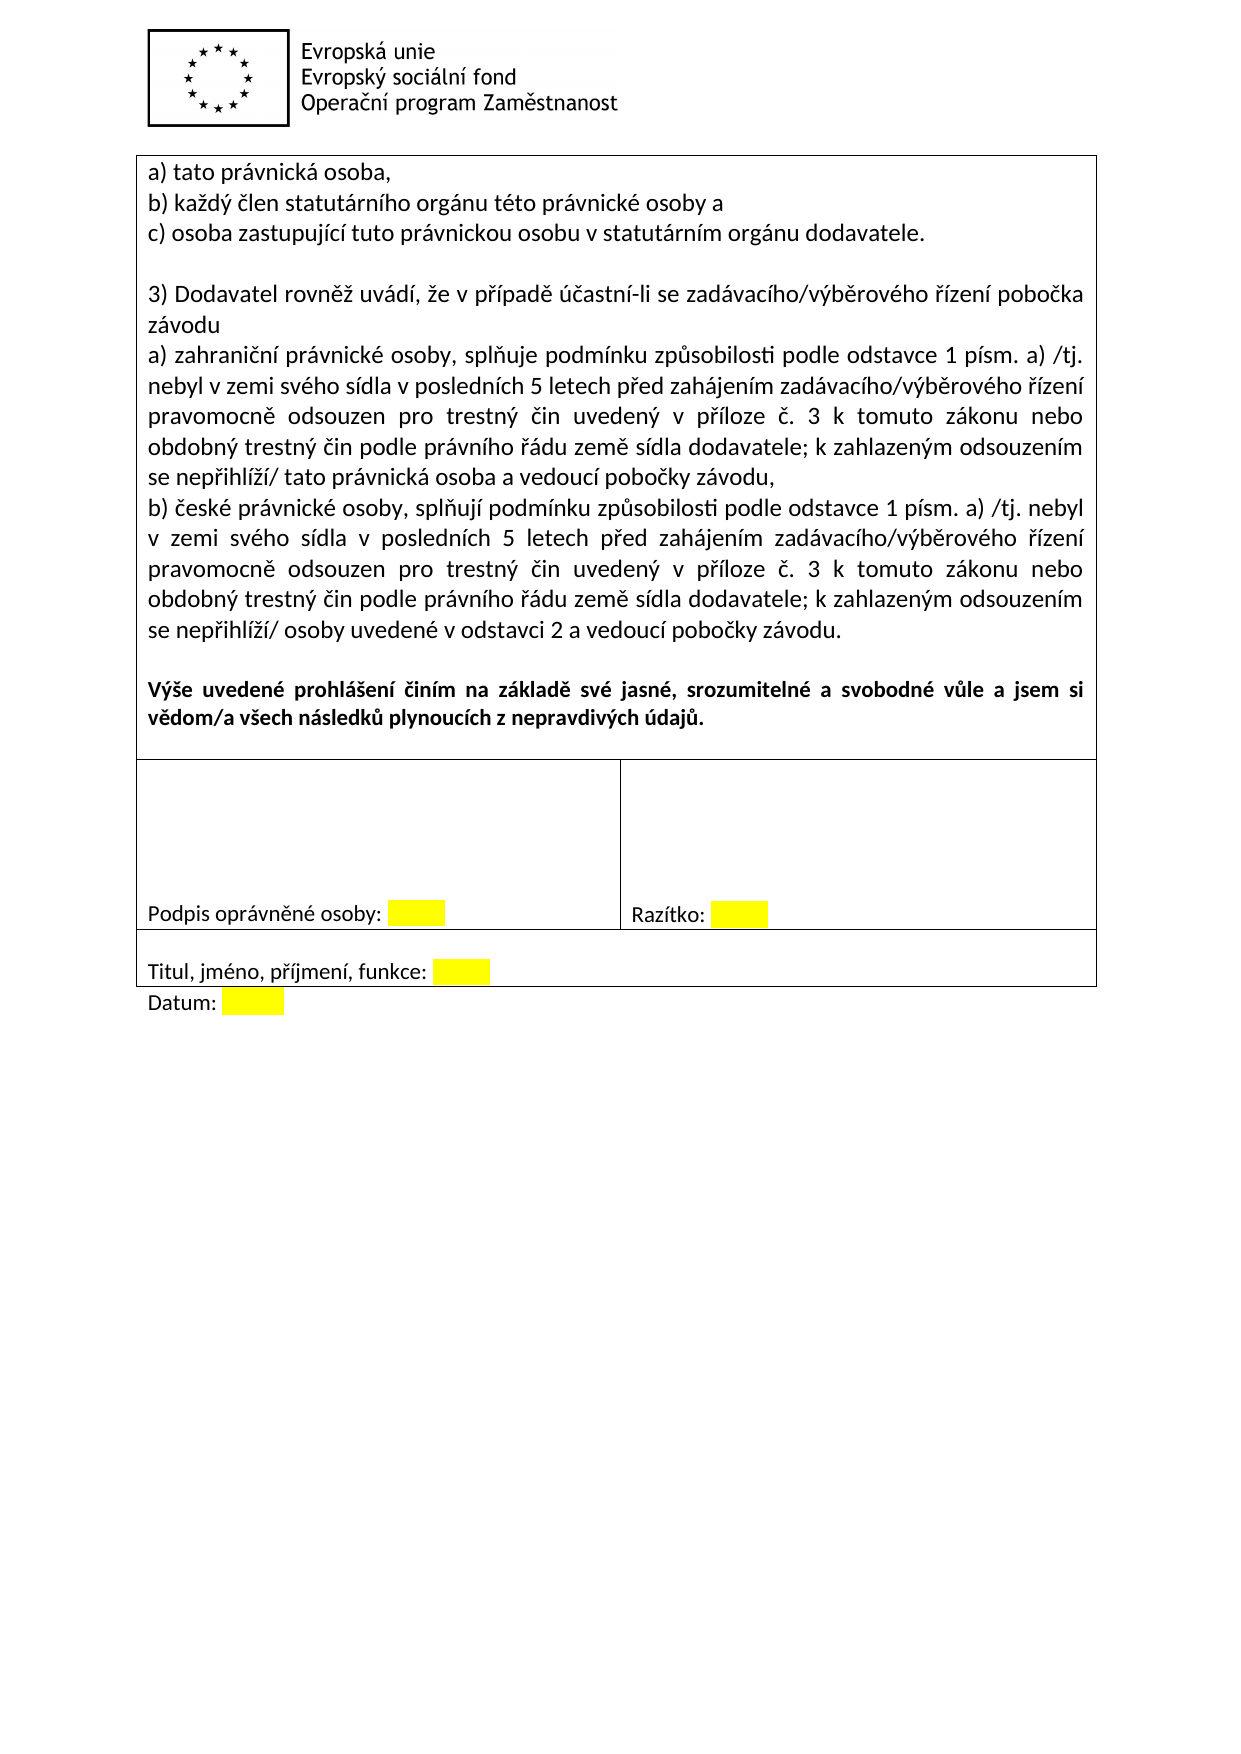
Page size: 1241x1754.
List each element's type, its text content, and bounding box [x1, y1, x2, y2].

table_cell Titul, jméno, příjmení, funkce: [137, 930, 1096, 986]
picture [147, 29, 618, 127]
table_cell Podpis oprávněné osoby: [137, 760, 620, 928]
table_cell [137, 156, 1096, 759]
table_cell Razítko: [621, 760, 1096, 928]
text Datum: [148, 987, 1093, 1016]
